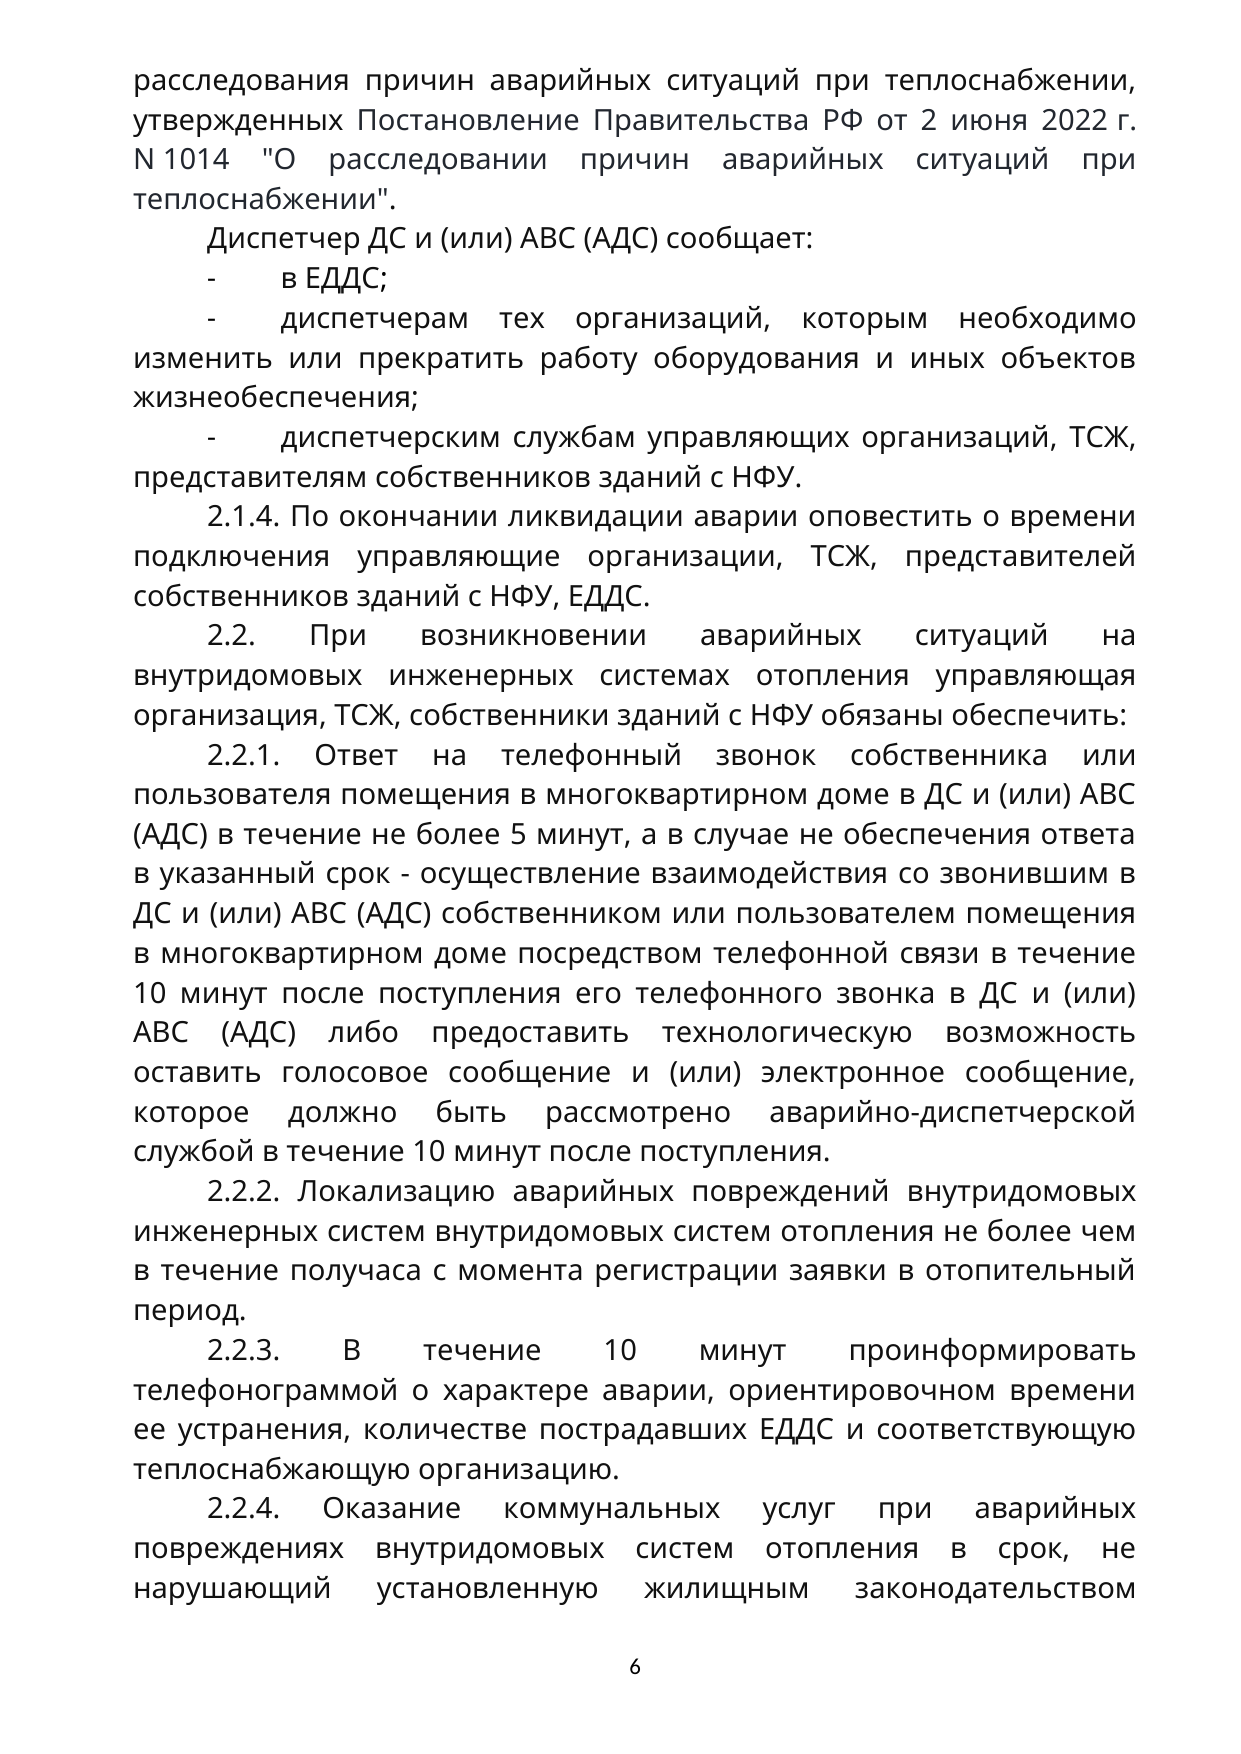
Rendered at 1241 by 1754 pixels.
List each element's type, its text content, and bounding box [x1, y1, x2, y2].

list диспетчерам тех организаций, которым необходимо изменить или прекратить работу оборудования и иных объектов жизнеобеспечения; [133, 297, 1137, 416]
text 2.2.3. В течение 10 минут проинформировать телефонограммой о характере аварии, ориентировочном времени ее устранения, количестве пострадавших ЕДДС и соответствующую теплоснабжающую организацию. [133, 1329, 1137, 1488]
text 2.1.4. По окончании ликвидации аварии оповестить о времени подключения управляющие организации, ТСЖ, представителей собственников зданий с НФУ, ЕДДС. [133, 496, 1137, 615]
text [133, 1488, 1137, 1607]
text Диспетчер ДС и (или) АВС (АДС) сообщает: [133, 218, 1137, 257]
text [133, 59, 1137, 218]
text 2.2.2. Локализацию аварийных повреждений внутридомовых инженерных систем внутридомовых систем отопления не более чем в течение получаса с момента регистрации заявки в отопительный период. [133, 1170, 1137, 1329]
list диспетчерским службам управляющих организаций, ТСЖ, представителям собственников зданий с НФУ. [133, 416, 1137, 496]
text 2.2. При возникновении аварийных ситуаций на внутридомовых инженерных системах отопления управляющая организация, ТСЖ, собственники зданий с НФУ обязаны обеспечить: [133, 615, 1137, 734]
list в ЕДДС; [133, 257, 1137, 297]
text 2.2.1. Ответ на телефонный звонок собственника или пользователя помещения в многоквартирном доме в ДС и (или) АВС (АДС) в течение не более 5 минут, а в случае не обеспечения ответа в указанный срок - осуществление взаимодействия со звонившим в ДС и (или) АВС (АДС) собственником или пользователем помещения в многоквартирном доме посредством телефонной связи в течение 10 минут после поступления его телефонного звонка в ДС и (или) АВС (АДС) либо предоставить технологическую возможность оставить голосовое сообщение и (или) электронное сообщение, которое должно быть рассмотрено аварийно-диспетчерской службой в течение 10 минут после поступления. [133, 734, 1137, 1170]
